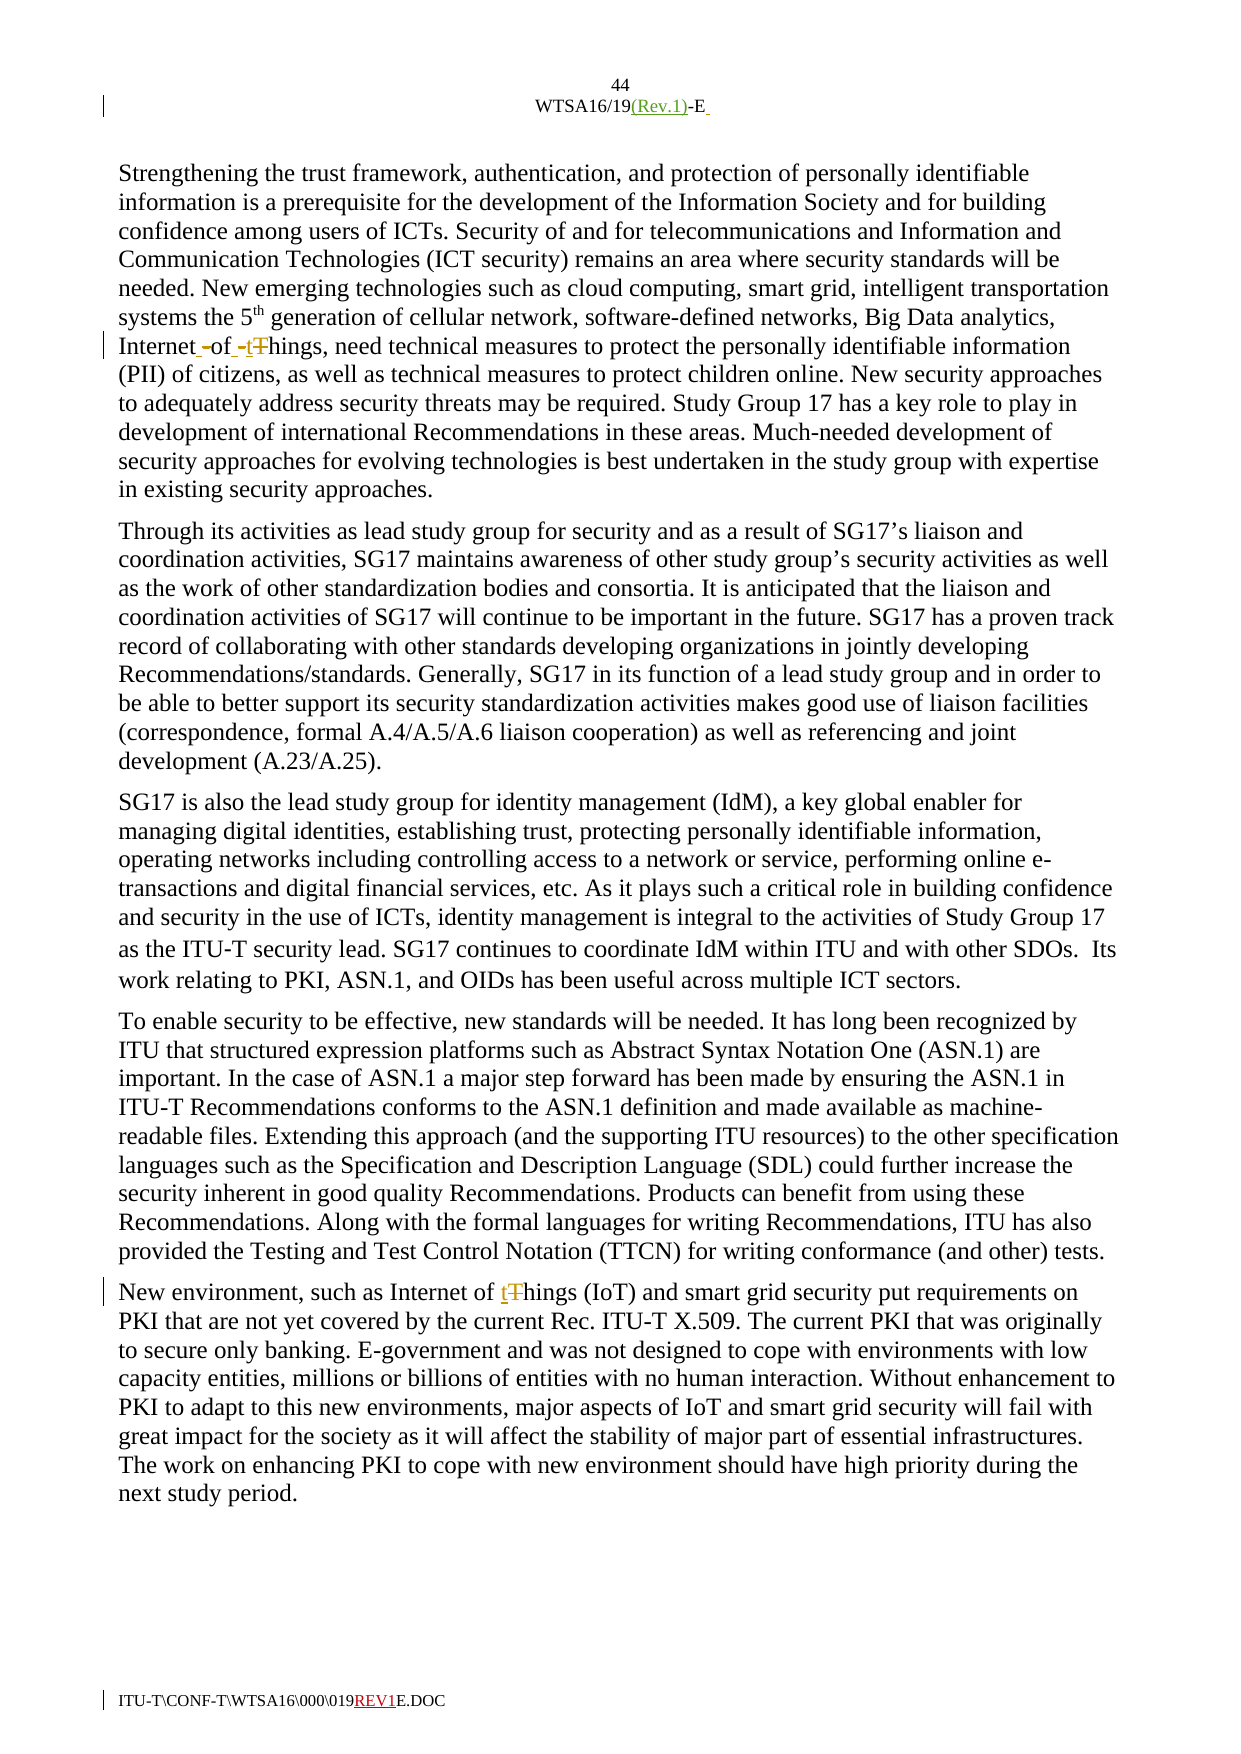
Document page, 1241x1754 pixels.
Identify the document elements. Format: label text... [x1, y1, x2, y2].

text New environment, such as Internet of hings (IoT) and smart grid security put requirements on PKI that are not yet covered by the current Rec. ITU-T X.509. The current PKI that was originally to secure only banking. E-government and was not designed to cope with environments with low capacity entities, millions or billions of entities with no human interaction. Without enhancement to PKI to adapt to this new environments, major aspects of IoT and smart grid security will fail with great impact for the society as it will affect the stability of major part of essential infrastructures. The work on enhancing PKI to cope with new environment should have high priority during the next study period. [118, 1277, 1122, 1507]
text To enable security to be effective, new standards will be needed. It has long been recognized by ITU that structured expression platforms such as Abstract Syntax Notation One (ASN.1) are important. In the case of ASN.1 a major step forward has been made by ensuring the ASN.1 in ITU-T Recommendations conforms to the ASN.1 definition and made available as machine-readable files. Extending this approach (and the supporting ITU resources) to the other specification languages such as the Specification and Description Language (SDL) could further increase the security inherent in good quality Recommendations. Products can benefit from using these Recommendations. Along with the formal languages for writing Recommendations, ITU has also provided the Testing and Test Control Notation (TTCN) for writing conformance (and other) tests. [118, 1006, 1122, 1265]
text SG17 is also the lead study group for identity management (IdM), a key global enabler for managing digital identities, establishing trust, protecting personally identifiable information, operating networks including controlling access to a network or service, performing online e-transactions and digital financial services, etc. As it plays such a critical role in building confidence and security in the use of ICTs, identity management is integral to the activities of Study Group 17 as the ITU‑T security lead. SG17 continues to coordinate IdM within ITU and with other SDOs. Its work relating to PKI, ASN.1, and OIDs has been useful across multiple ICT sectors. [118, 787, 1122, 993]
text Through its activities as lead study group for security and as a result of SG17’s liaison and coordination activities, SG17 maintains awareness of other study group’s security activities as well as the work of other standardization bodies and consortia. It is anticipated that the liaison and coordination activities of SG17 will continue to be important in the future. SG17 has a proven track record of collaborating with other standards developing organizations in jointly developing Recommendations/standards. Generally, SG17 in its function of a lead study group and in order to be able to better support its security standardization activities makes good use of liaison facilities (correspondence, formal A.4/A.5/A.6 liaison cooperation) as well as referencing and joint development (A.23/A.25). [118, 516, 1122, 774]
text Strengthening the trust framework, authentication, and protection of personally identifiable information is a prerequisite for the development of the Information Society and for building confidence among users of ICTs. Security of and for telecommunications and Information and Communication Technologies (ICT security) remains an area where security standards will be needed. New emerging technologies such as cloud computing, smart grid, intelligent transportation systems the 5th generation of cellular network, software-defined networks, Big Data analytics, Internetofhings, need technical measures to protect the personally identifiable information (PII) of citizens, as well as technical measures to protect children online. New security approaches to adequately address security threats may be required. Study Group 17 has a key role to play in development of international Recommendations in these areas. Much-needed development of security approaches for evolving technologies is best undertaken in the study group with expertise in existing security approaches. [118, 158, 1122, 503]
